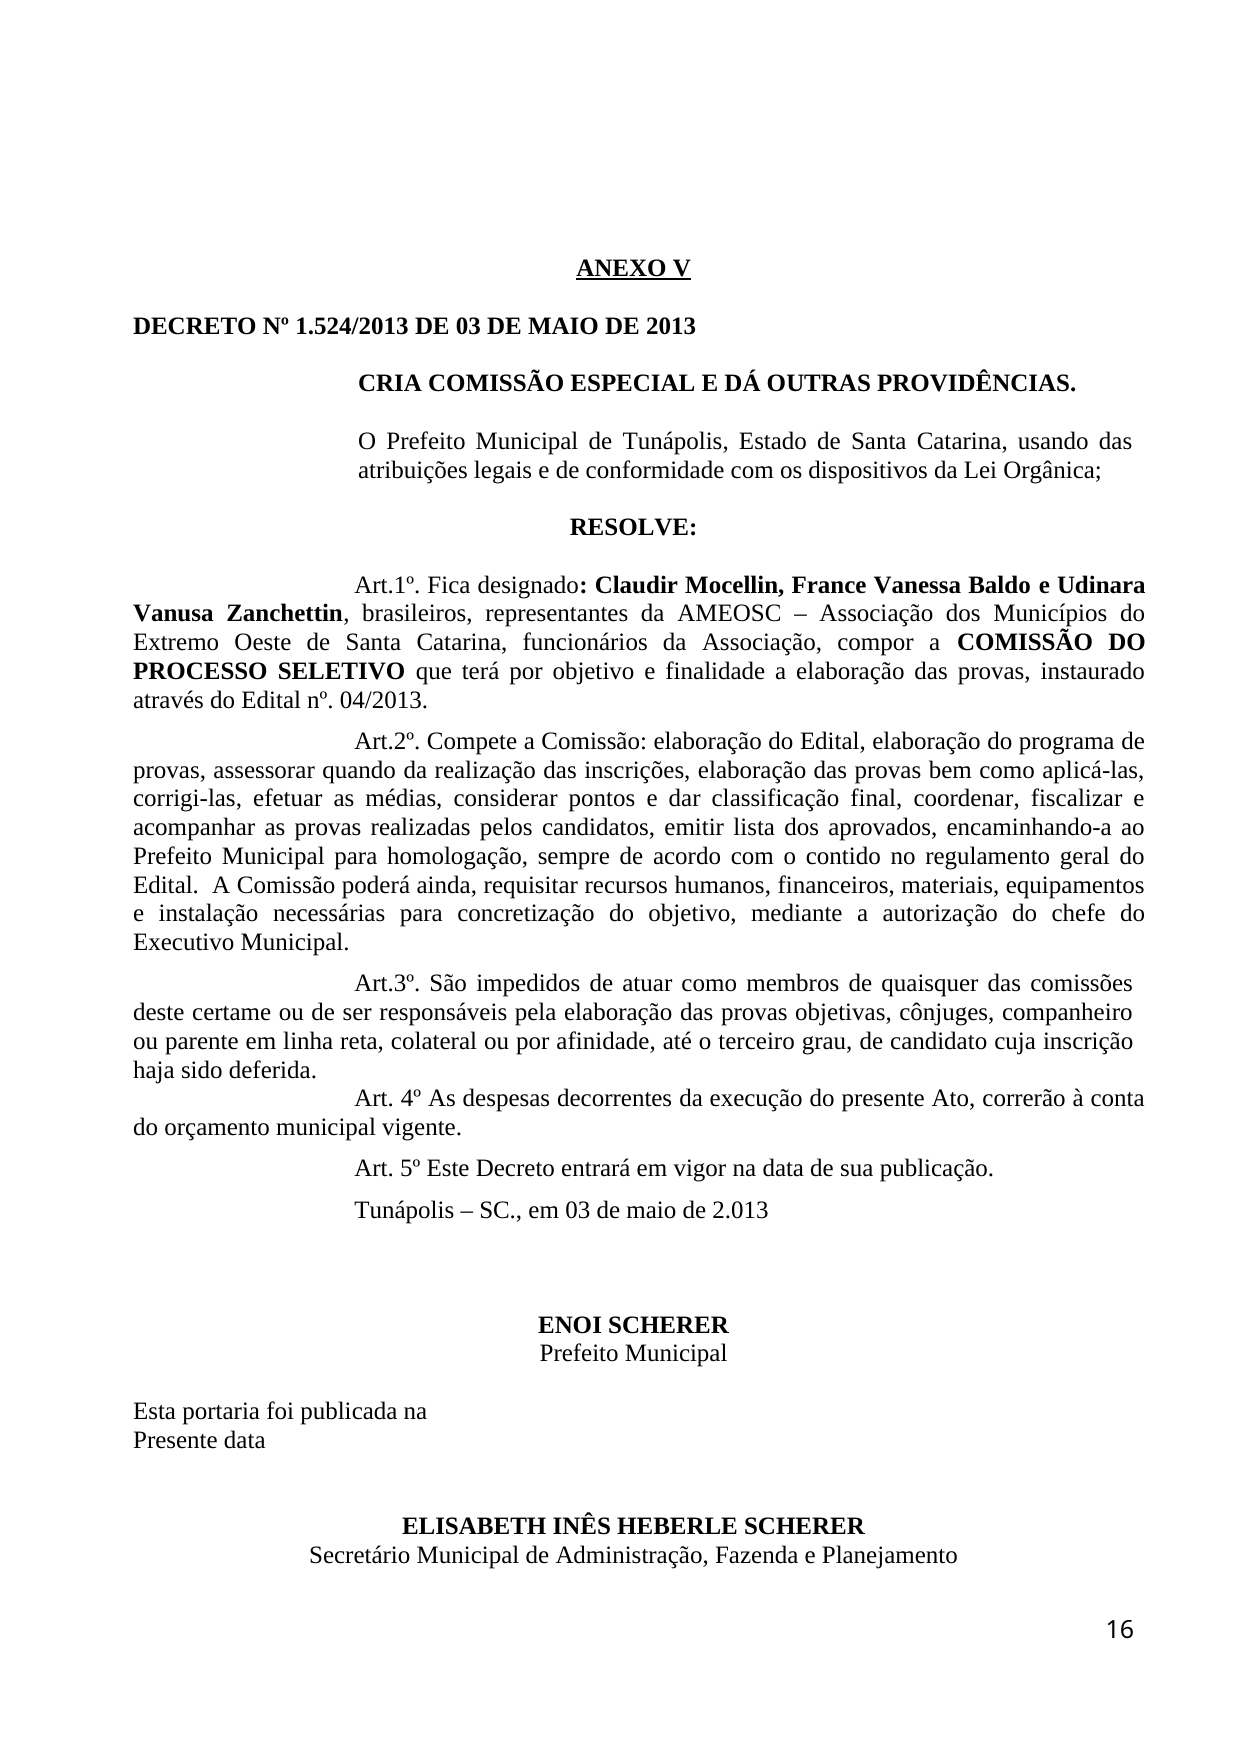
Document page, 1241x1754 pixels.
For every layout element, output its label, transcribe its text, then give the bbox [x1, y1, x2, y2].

text Tunápolis – SC., em 03 de maio de 2.013 [133, 1195, 1134, 1223]
text O Prefeito Municipal de Tunápolis, Estado de Santa Catarina, usando das atribuições legais e de conformidade com os dispositivos da Lei Orgânica; [358, 426, 1134, 483]
text Presente data [133, 1425, 1134, 1453]
text Art.2º. Compete a Comissão: elaboração do Edital, elaboração do programa de provas, assessorar quando da realização das inscrições, elaboração das provas bem como aplicá-las, corrigi-las, efetuar as médias, considerar pontos e dar classificação final, coordenar, fiscalizar e acompanhar as provas realizadas pelos candidatos, emitir lista dos aprovados, encaminhando-a ao Prefeito Municipal para homologação, sempre de acordo com o contido no regulamento geral do Edital. A Comissão poderá ainda, requisitar recursos humanos, financeiros, materiais, equipamentos e instalação necessárias para concretização do objetivo, mediante a autorização do chefe do Executivo Municipal. [133, 726, 1146, 956]
text ELISABETH INÊS HEBERLE SCHERER [133, 1511, 1134, 1540]
text Art. 5º Este Decreto entrará em vigor na data de sua publicação. [133, 1153, 1146, 1182]
text Prefeito Municipal [133, 1338, 1134, 1367]
text Secretário Municipal de Administração, Fazenda e Planejamento [133, 1540, 1134, 1568]
text Art.3º. São impedidos de atuar como membros de quaisquer das comissões deste certame ou de ser responsáveis pela elaboração das provas objetivas, cônjuges, companheiro ou parente em linha reta, colateral ou por afinidade, até o terceiro grau, de candidato cuja inscrição haja sido deferida. [133, 968, 1134, 1083]
text CRIA COMISSÃO ESPECIAL E DÁ OUTRAS PROVIDÊNCIAS. [358, 368, 1134, 397]
text ENOI SCHERER [133, 1310, 1134, 1338]
text ANEXO V [133, 253, 1134, 282]
text Art.1º. Fica designado: Claudir Mocellin, France Vanessa Baldo e Udinara Vanusa Zanchettin, brasileiros, representantes da AMEOSC – Associação dos Municípios do Extremo Oeste de Santa Catarina, funcionários da Associação, compor a COMISSÃO DO PROCESSO SELETIVO que terá por objetivo e finalidade a elaboração das provas, instaurado através do Edital nº. 04/2013. [133, 570, 1146, 713]
text Art. 4º As despesas decorrentes da execução do presente Ato, correrão à conta do orçamento municipal vigente. [133, 1083, 1146, 1141]
text Esta portaria foi publicada na [133, 1396, 1134, 1425]
text DECRETO Nº 1.524/2013 DE 03 DE MAIO DE 2013 [133, 311, 1134, 340]
text RESOLVE: [133, 512, 1134, 541]
